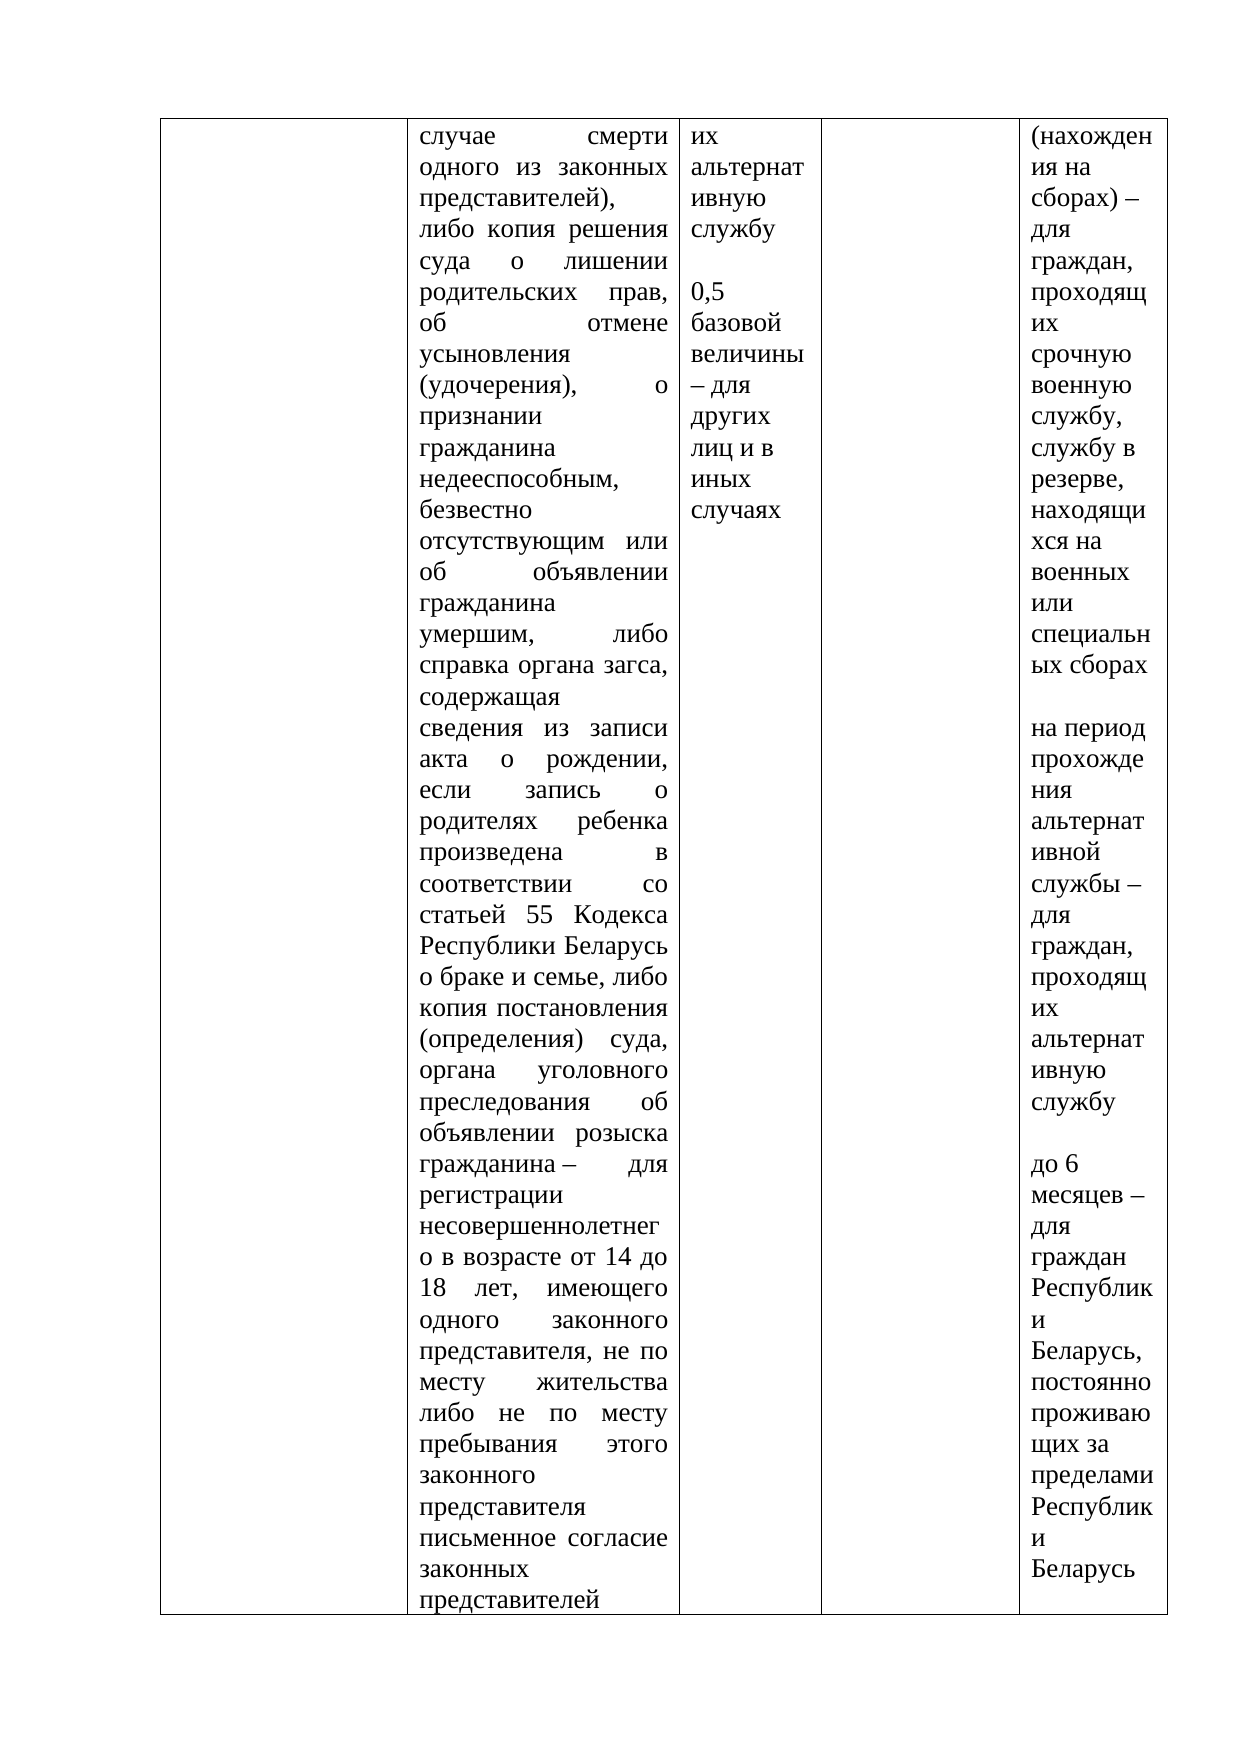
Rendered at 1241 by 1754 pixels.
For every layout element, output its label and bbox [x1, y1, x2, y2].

table_cell [1020, 119, 1167, 1614]
table_cell [680, 119, 821, 1614]
table_cell [408, 119, 679, 1614]
table_cell [161, 119, 407, 1614]
table_cell [822, 119, 1019, 1614]
